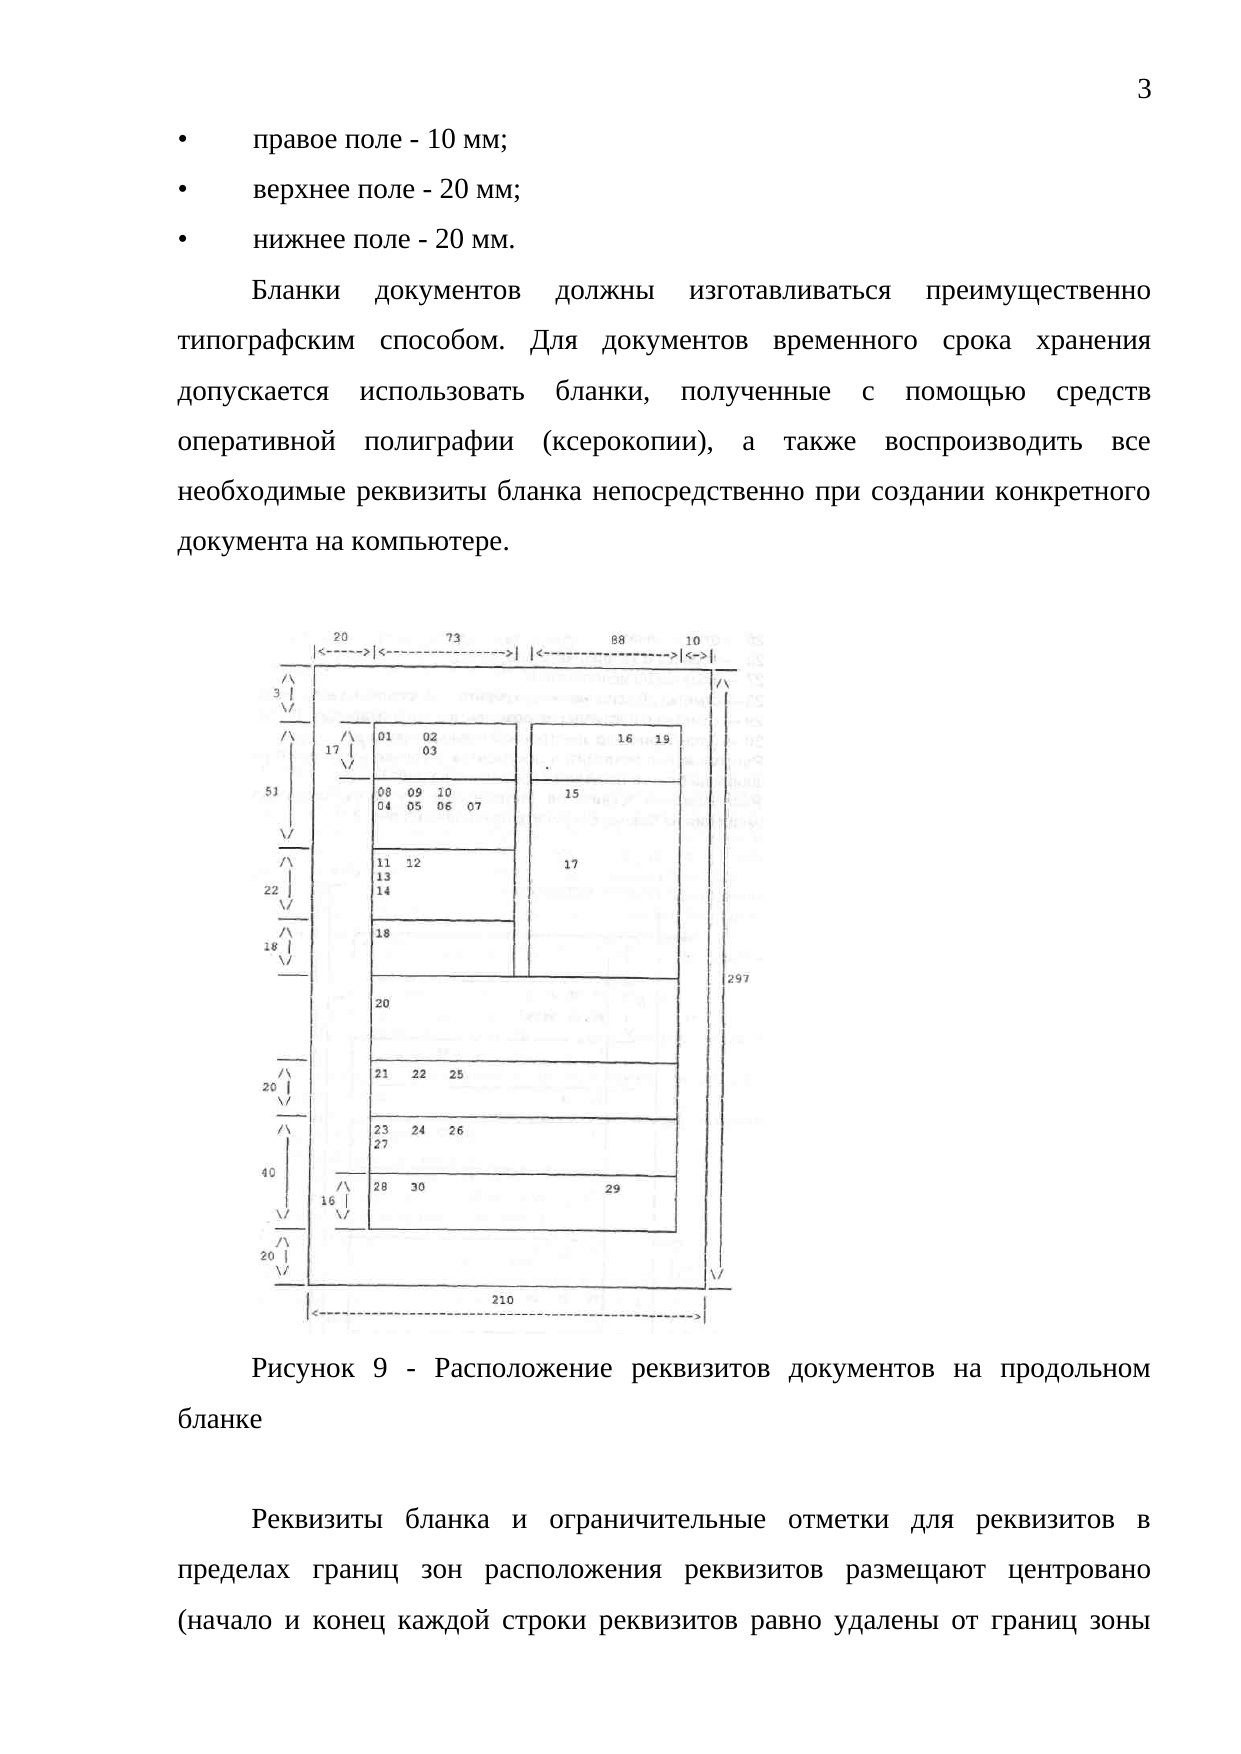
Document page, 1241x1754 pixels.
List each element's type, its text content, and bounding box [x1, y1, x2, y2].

list правое поле - ; [177, 121, 1152, 154]
text Рисунок 9 - Расположение реквизитов документов на продольном бланке [177, 1350, 1152, 1434]
list нижнее поле - . [177, 222, 1152, 255]
text Бланки документов должны изготавливаться преимущественно типографским способом. Для документов временного срока хранения допускается использовать бланки, полученные с помощью средств оперативной полиграфии (ксерокопии), а также воспроизводить все необходимые реквизиты бланка непосредственно при создании конкретного документа на компьютере. [177, 272, 1152, 557]
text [177, 1501, 1152, 1636]
picture [251, 624, 764, 1334]
list верхнее поле - ; [177, 171, 1152, 205]
